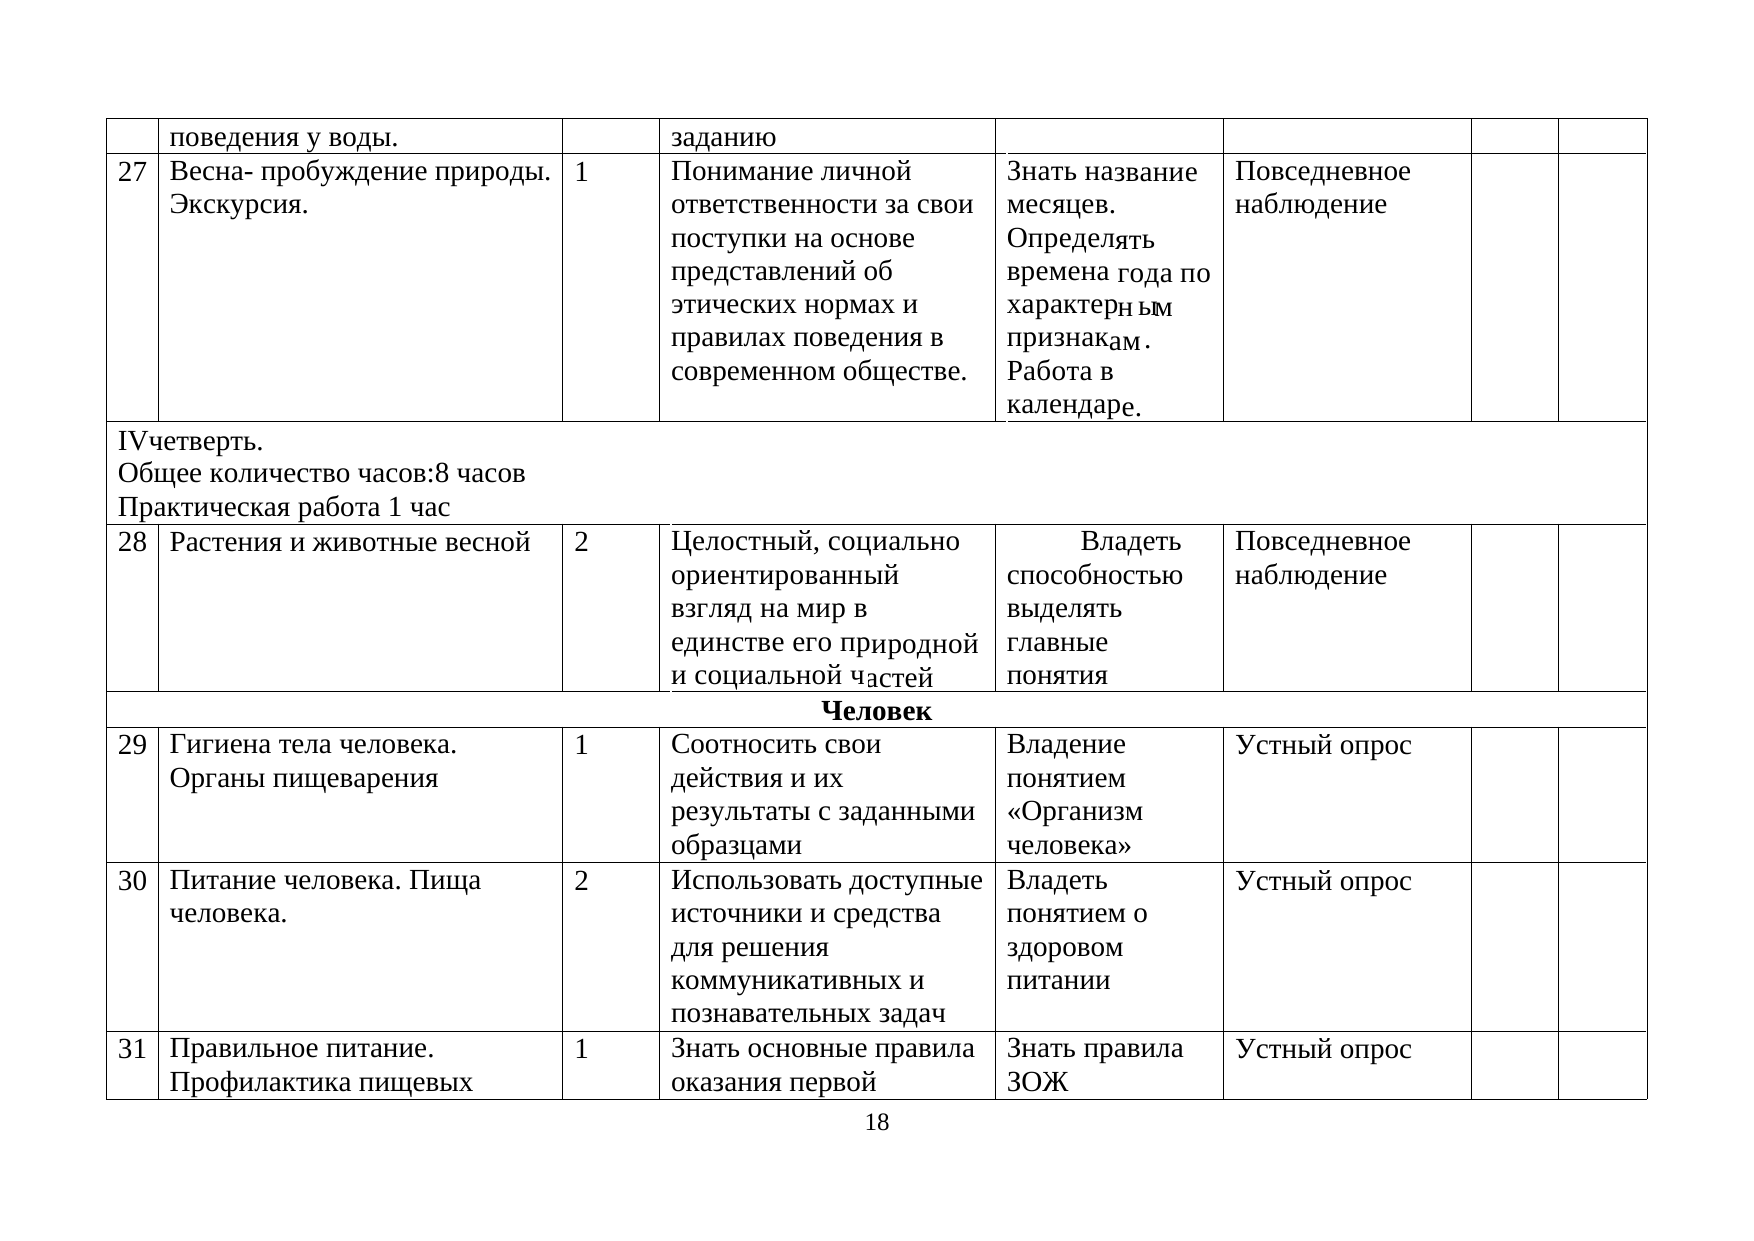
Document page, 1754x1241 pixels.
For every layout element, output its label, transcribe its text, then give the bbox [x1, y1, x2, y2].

table_cell Повседневное наблюдение [1224, 154, 1471, 421]
table_cell [1472, 1032, 1558, 1099]
table_cell Правильное питание. Профилактика пищевых [159, 1032, 562, 1099]
table_header [996, 119, 1223, 153]
table_cell [1212, 154, 1223, 421]
table_cell Растения и животные весной [159, 525, 562, 691]
table_header заданию [660, 119, 995, 153]
table_cell 2 [563, 525, 659, 691]
table_cell е. [1114, 389, 1142, 421]
table_cell Устный опрос [1224, 728, 1471, 862]
table_cell 29 [107, 728, 158, 862]
table_cell 31 [107, 1032, 158, 1099]
table_cell иально ый [868, 525, 979, 623]
table_cell Целостный, соц ориентированн взгляд на мир в единстве его пр и социальной ч [672, 525, 868, 691]
table_cell [979, 525, 995, 691]
table_cell [1472, 525, 1558, 691]
table_cell [996, 154, 1006, 421]
table_cell Весна- пробуждение природы. Экскурсия. [159, 154, 562, 421]
table_cell 27 [107, 154, 158, 421]
table_header [1559, 119, 1647, 153]
table_cell Владеть способностью выделять главные понятия [996, 525, 1223, 691]
table_cell Знать основные правила оказания первой [660, 1032, 995, 1099]
table_cell [1559, 862, 1647, 1031]
table_cell [1472, 728, 1558, 862]
table_cell 1 [563, 728, 659, 862]
table_cell Устный опрос [1224, 1032, 1471, 1099]
table_cell ят го н ам [1114, 221, 1142, 387]
table_cell ние [1155, 154, 1212, 252]
table_cell [1559, 727, 1647, 862]
table_cell [660, 525, 670, 691]
table_cell Владение понятием «Организм человека» [996, 728, 1223, 862]
table_header [107, 119, 158, 153]
table_cell Человек [107, 691, 1647, 727]
table_cell Понимание личной ответственности за свои поступки на основе представлений об этических нормах и правилах поведения в современном обществе. [660, 154, 995, 421]
table_cell 2 [563, 863, 659, 1031]
table_cell Повседневное наблюдение [1224, 525, 1471, 691]
table_cell иродной астей [868, 625, 979, 691]
table_cell Знать правила ЗОЖ [996, 1032, 1223, 1099]
table_cell [1559, 524, 1647, 691]
table_cell Знать на месяцев. Определ времена характер признак Работа в календар [1008, 154, 1114, 421]
table_cell IVчетверть. Общее количество часов:8 часов Практическая работа 1 час [107, 421, 1647, 523]
table_header [1472, 119, 1558, 153]
table_cell Использовать доступные источники и средства для решения коммуникативных и познавательных задач [660, 863, 995, 1031]
table_cell а по м [1155, 254, 1212, 421]
table_cell зва [1114, 154, 1155, 219]
table_header [563, 119, 659, 153]
table_cell [1472, 154, 1558, 421]
table_cell 28 [107, 525, 158, 691]
table_cell 1 [563, 154, 659, 421]
table_cell Гигиена тела человека. Органы пищеварения [159, 728, 562, 862]
text 18 [864, 1107, 1649, 1136]
table_cell [1559, 153, 1647, 421]
table_cell [1472, 863, 1558, 1031]
table_cell 1 [563, 1032, 659, 1099]
table_header поведения у воды. [159, 119, 562, 153]
table_cell Устный опрос [1224, 863, 1471, 1031]
table_cell Питание человека. Пища человека. [159, 863, 562, 1031]
table_cell [1559, 1031, 1647, 1099]
table_cell 30 [107, 863, 158, 1031]
table_cell Владеть понятием о здоровом питании [996, 863, 1223, 1031]
table_cell Соотносить свои действия и их результаты с заданными образцами [660, 728, 995, 862]
table_header [1224, 119, 1471, 153]
